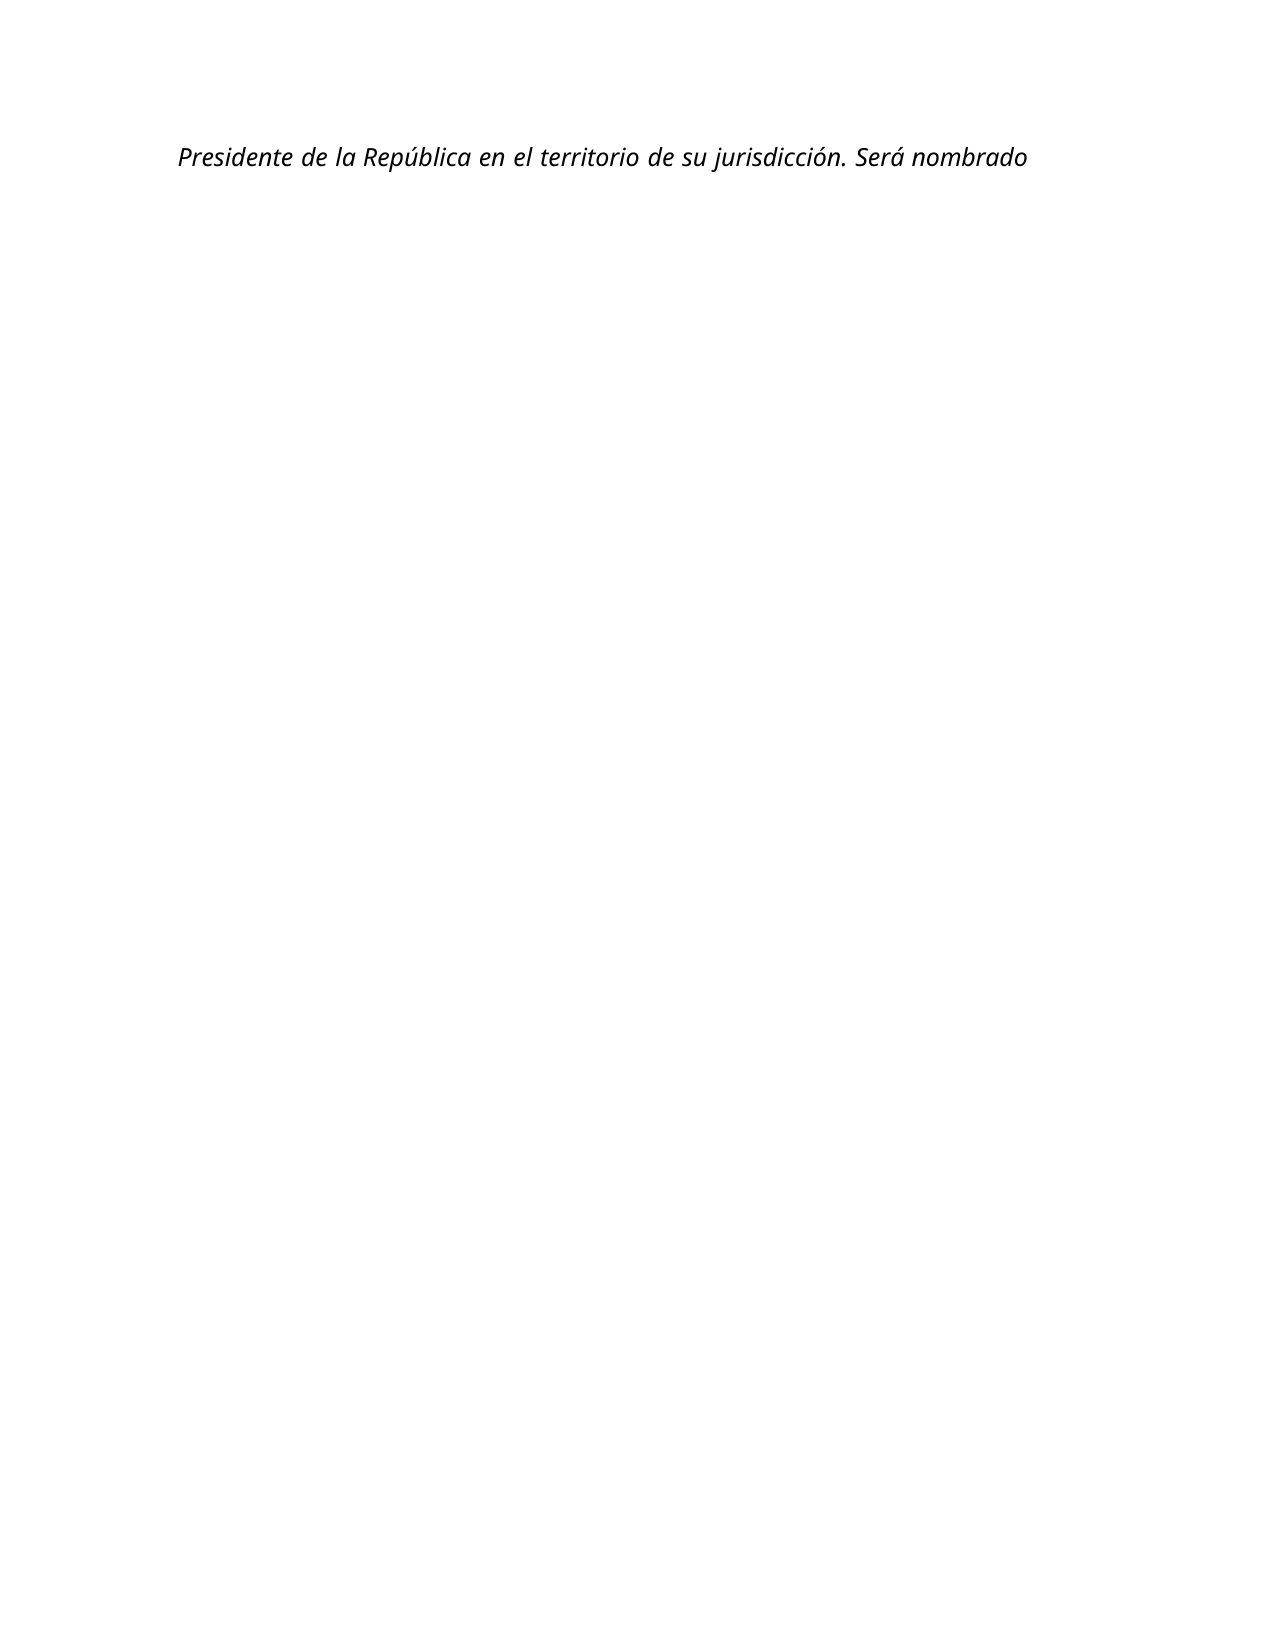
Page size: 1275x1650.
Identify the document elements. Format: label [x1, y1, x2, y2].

text [177, 139, 1098, 174]
